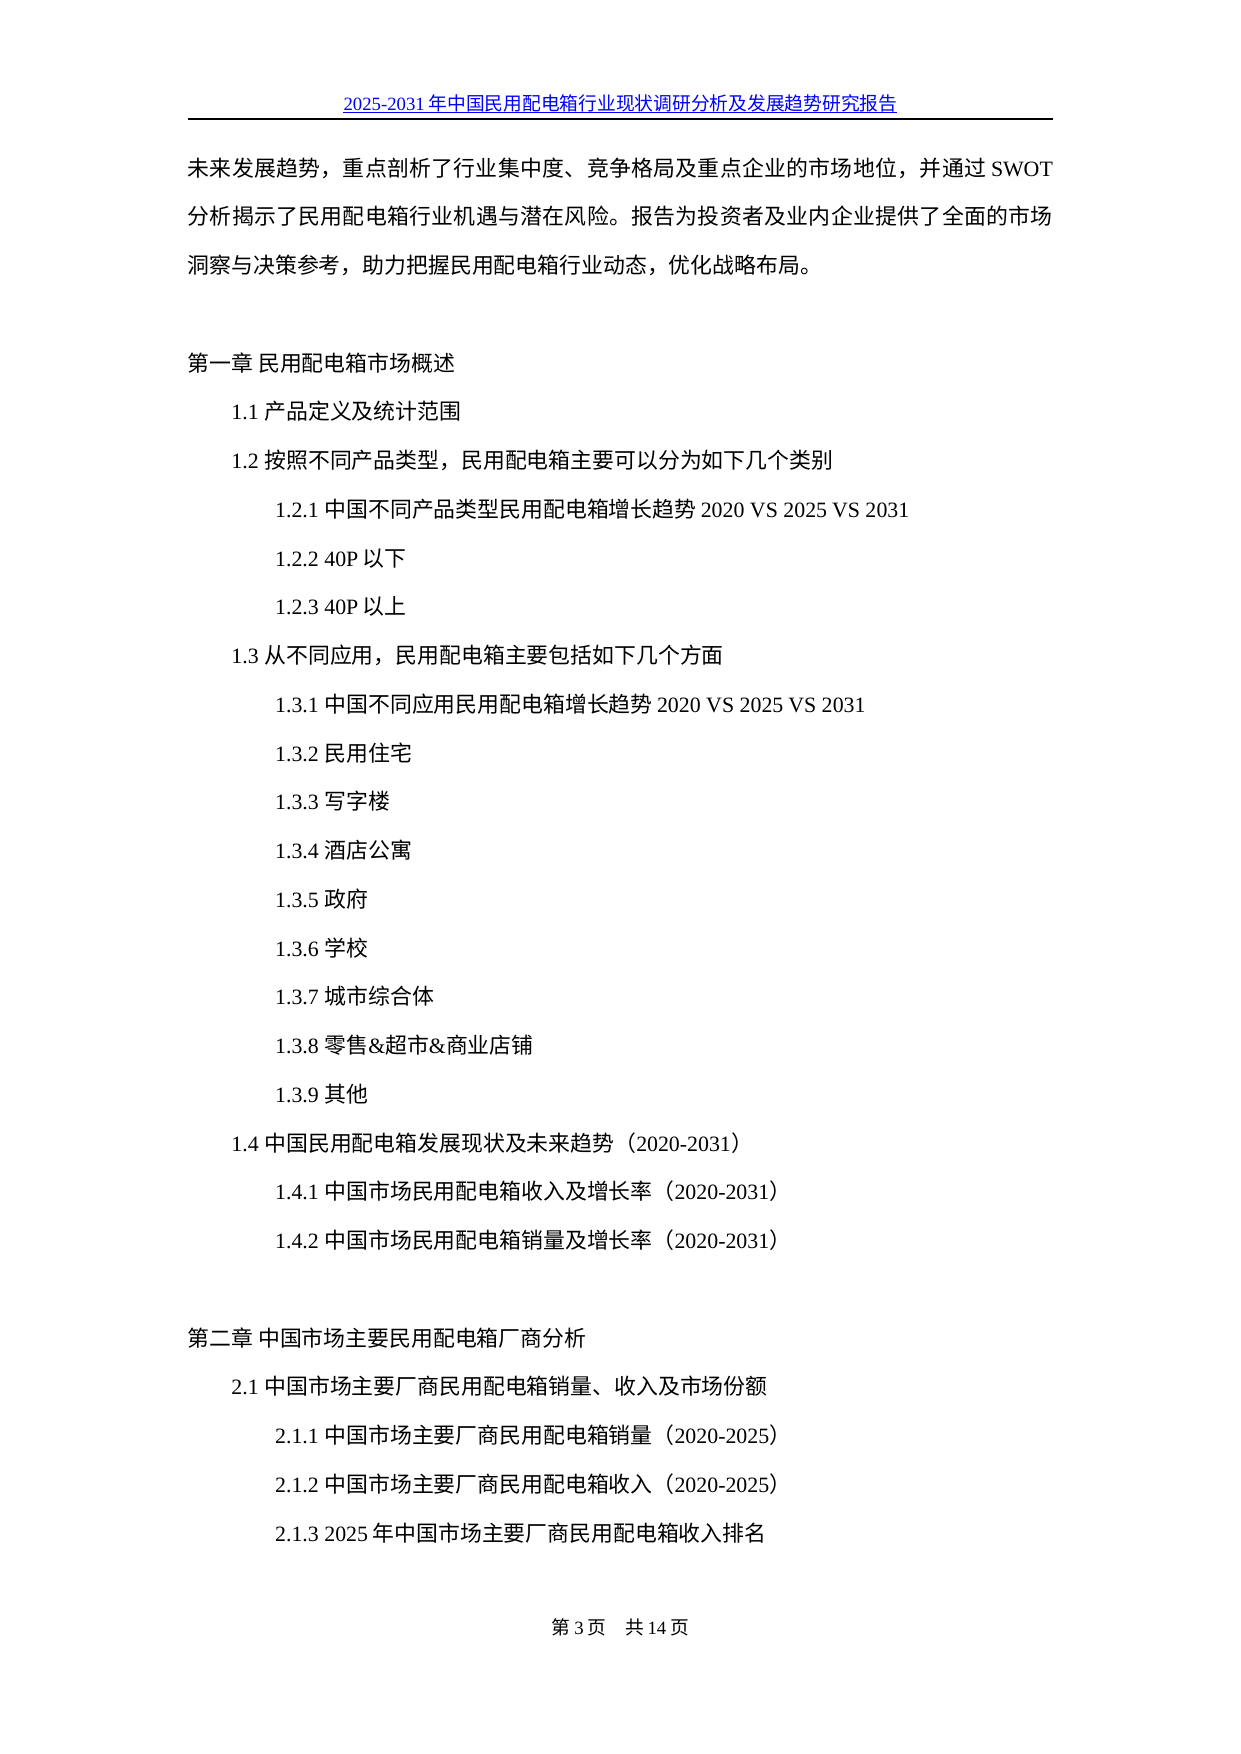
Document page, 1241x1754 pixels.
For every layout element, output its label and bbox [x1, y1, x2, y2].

text [187, 150, 1053, 1548]
